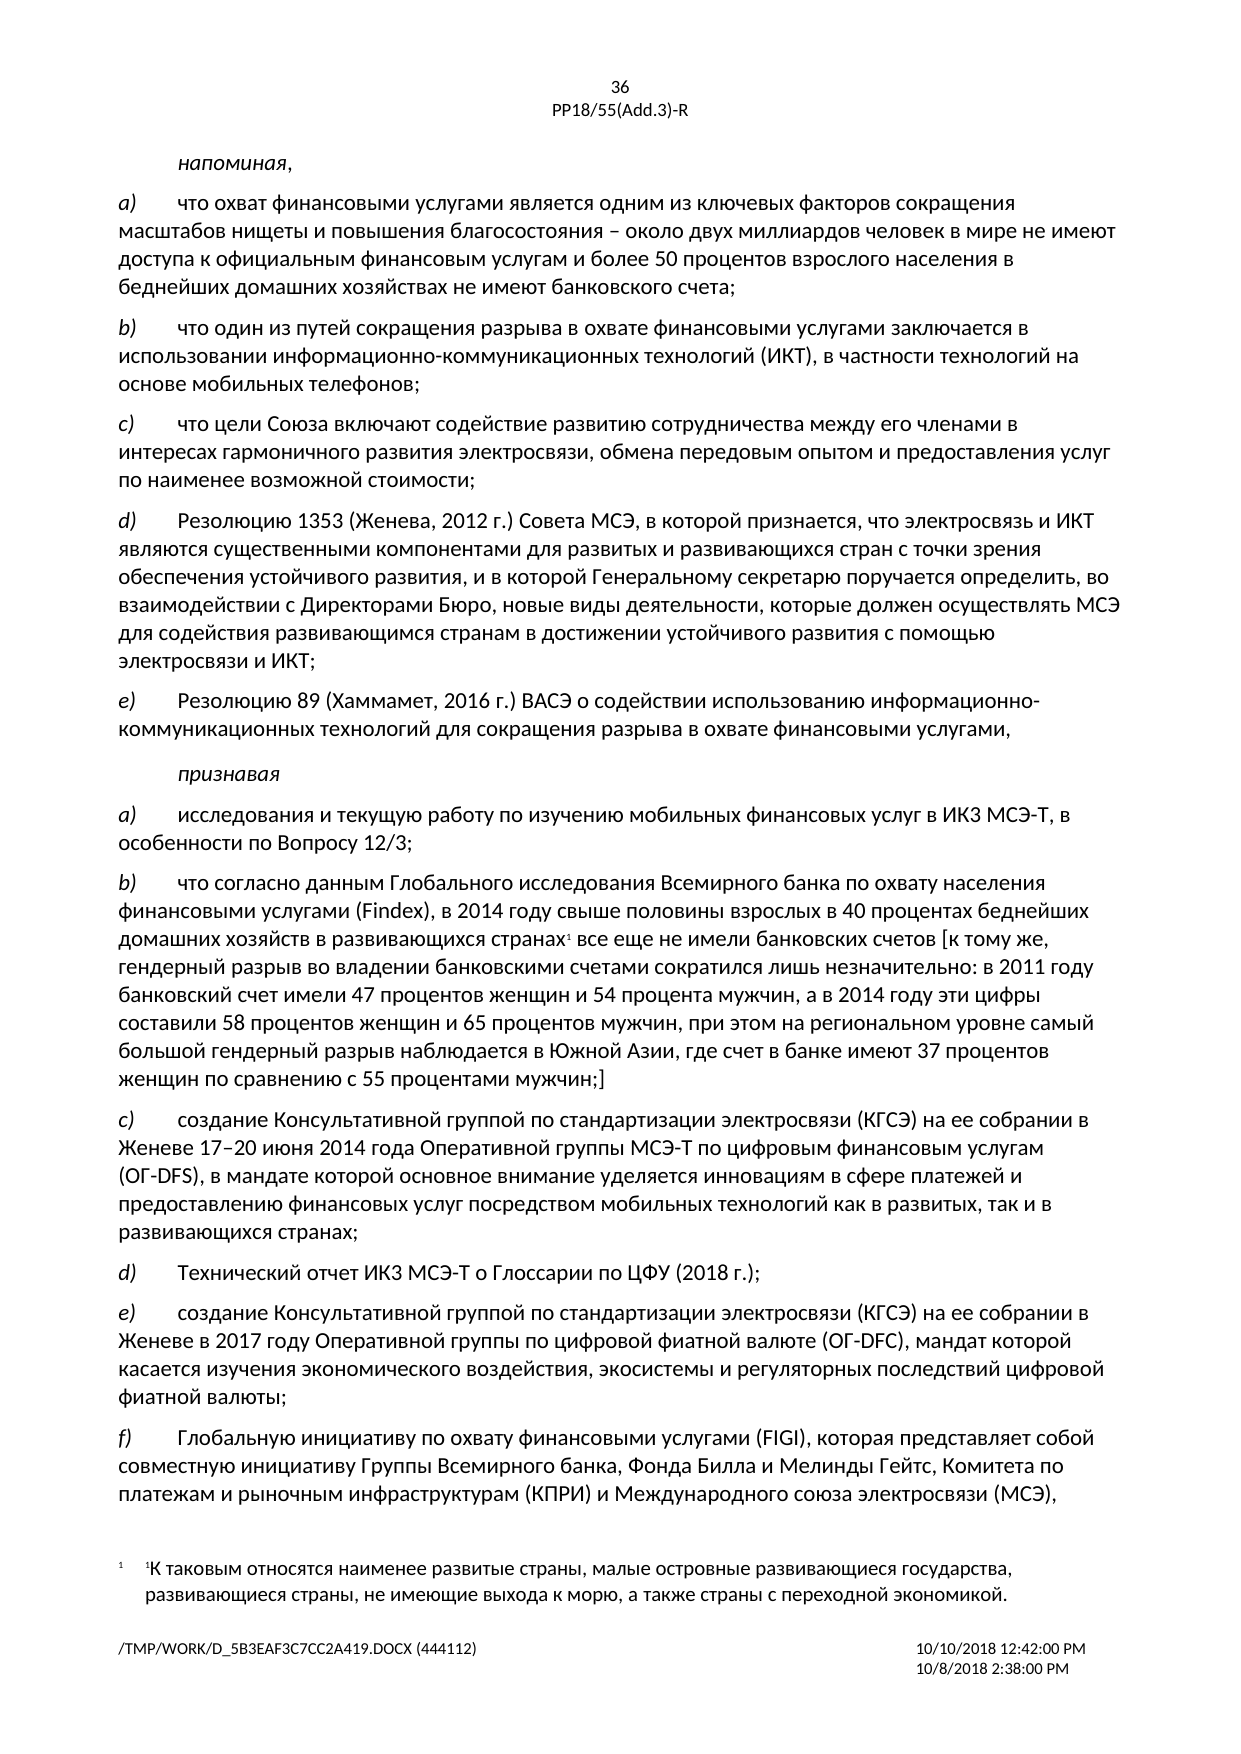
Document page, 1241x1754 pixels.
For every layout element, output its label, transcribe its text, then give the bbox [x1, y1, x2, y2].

text d) Резолюцию 1353 (Женева, 2012 г.) Совета МСЭ, в которой признается, что электросвязь и ИКТ являются существенными компонентами для развитых и развивающихся стран с точки зрения обеспечения устойчивого развития, и в которой Генеральному секретарю поручается определить, во взаимодействии с Директорами Бюро, новые виды деятельности, которые должен осуществлять МСЭ для содействия развивающимся странам в достижении устойчивого развития с помощью электросвязи и ИКТ; [118, 506, 1122, 674]
text b) что один из путей сокращения разрыва в охвате финансовыми услугами заключается в использовании информационно-коммуникационных технологий (ИКТ), в частности технологий на основе мобильных телефонов; [118, 313, 1122, 397]
text d) Технический отчет ИК3 МСЭ-T о Глоссарии по ЦФУ (2018 г.); [118, 1258, 1122, 1286]
text b) что согласно данным Глобального исследования Всемирного банка по охвату населения финансовыми услугами (Findex), в 2014 году свыше половины взрослых в 40 процентах беднейших домашних хозяйств в развивающихся странах1 все еще не имели банковских счетов [к тому же, гендерный разрыв во владении банковскими счетами сократился лишь незначительно: в 2011 году банковский счет имели 47 процентов женщин и 54 процента мужчин, а в 2014 году эти цифры составили 58 процентов женщин и 65 процентов мужчин, при этом на региональном уровне самый большой гендерный разрыв наблюдается в Южной Азии, где счет в банке имеют 37 процентов женщин по сравнению с 55 процентами мужчин;] [118, 868, 1122, 1092]
text c) создание Консультативной группой по стандартизации электросвязи (КГСЭ) на ее собрании в Женеве 17–20 июня 2014 года Оперативной группы МСЭ-Т по цифровым финансовым услугам (ОГ-DFS), в мандате которой основное внимание уделяется инновациям в сфере платежей и предоставлению финансовых услуг посредством мобильных технологий как в развитых, так и в развивающихся странах; [118, 1105, 1122, 1245]
text e) Резолюцию 89 (Хаммамет, 2016 г.) ВАСЭ о содействии использованию информационно-коммуникационных технологий для сокращения разрыва в охвате финансовыми услугами, [118, 687, 1122, 743]
text напоминая, [177, 148, 1122, 176]
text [118, 1423, 1122, 1507]
text a) что охват финансовыми услугами является одним из ключевых факторов сокращения масштабов нищеты и повышения благосостояния – около двух миллиардов человек в мире не имеют доступа к официальным финансовым услугам и более 50 процентов взрослого населения в беднейших домашних хозяйствах не имеют банковского счета; [118, 188, 1122, 300]
text признавая [177, 759, 1122, 787]
text a) исследования и текущую работу по изучению мобильных финансовых услуг в ИК3 МСЭ-T, в особенности по Вопросу 12/3; [118, 800, 1122, 856]
text c) что цели Союза включают содействие развитию сотрудничества между его членами в интересах гармоничного развития электросвязи, обмена передовым опытом и предоставления услуг по наименее возможной стоимости; [118, 409, 1122, 493]
text e) создание Консультативной группой по стандартизации электросвязи (КГСЭ) на ее собрании в Женеве в 2017 году Оперативной группы по цифровой фиатной валюте (ОГ-DFC), мандат которой касается изучения экономического воздействия, экосистемы и регуляторных последствий цифровой фиатной валюты; [118, 1298, 1122, 1410]
